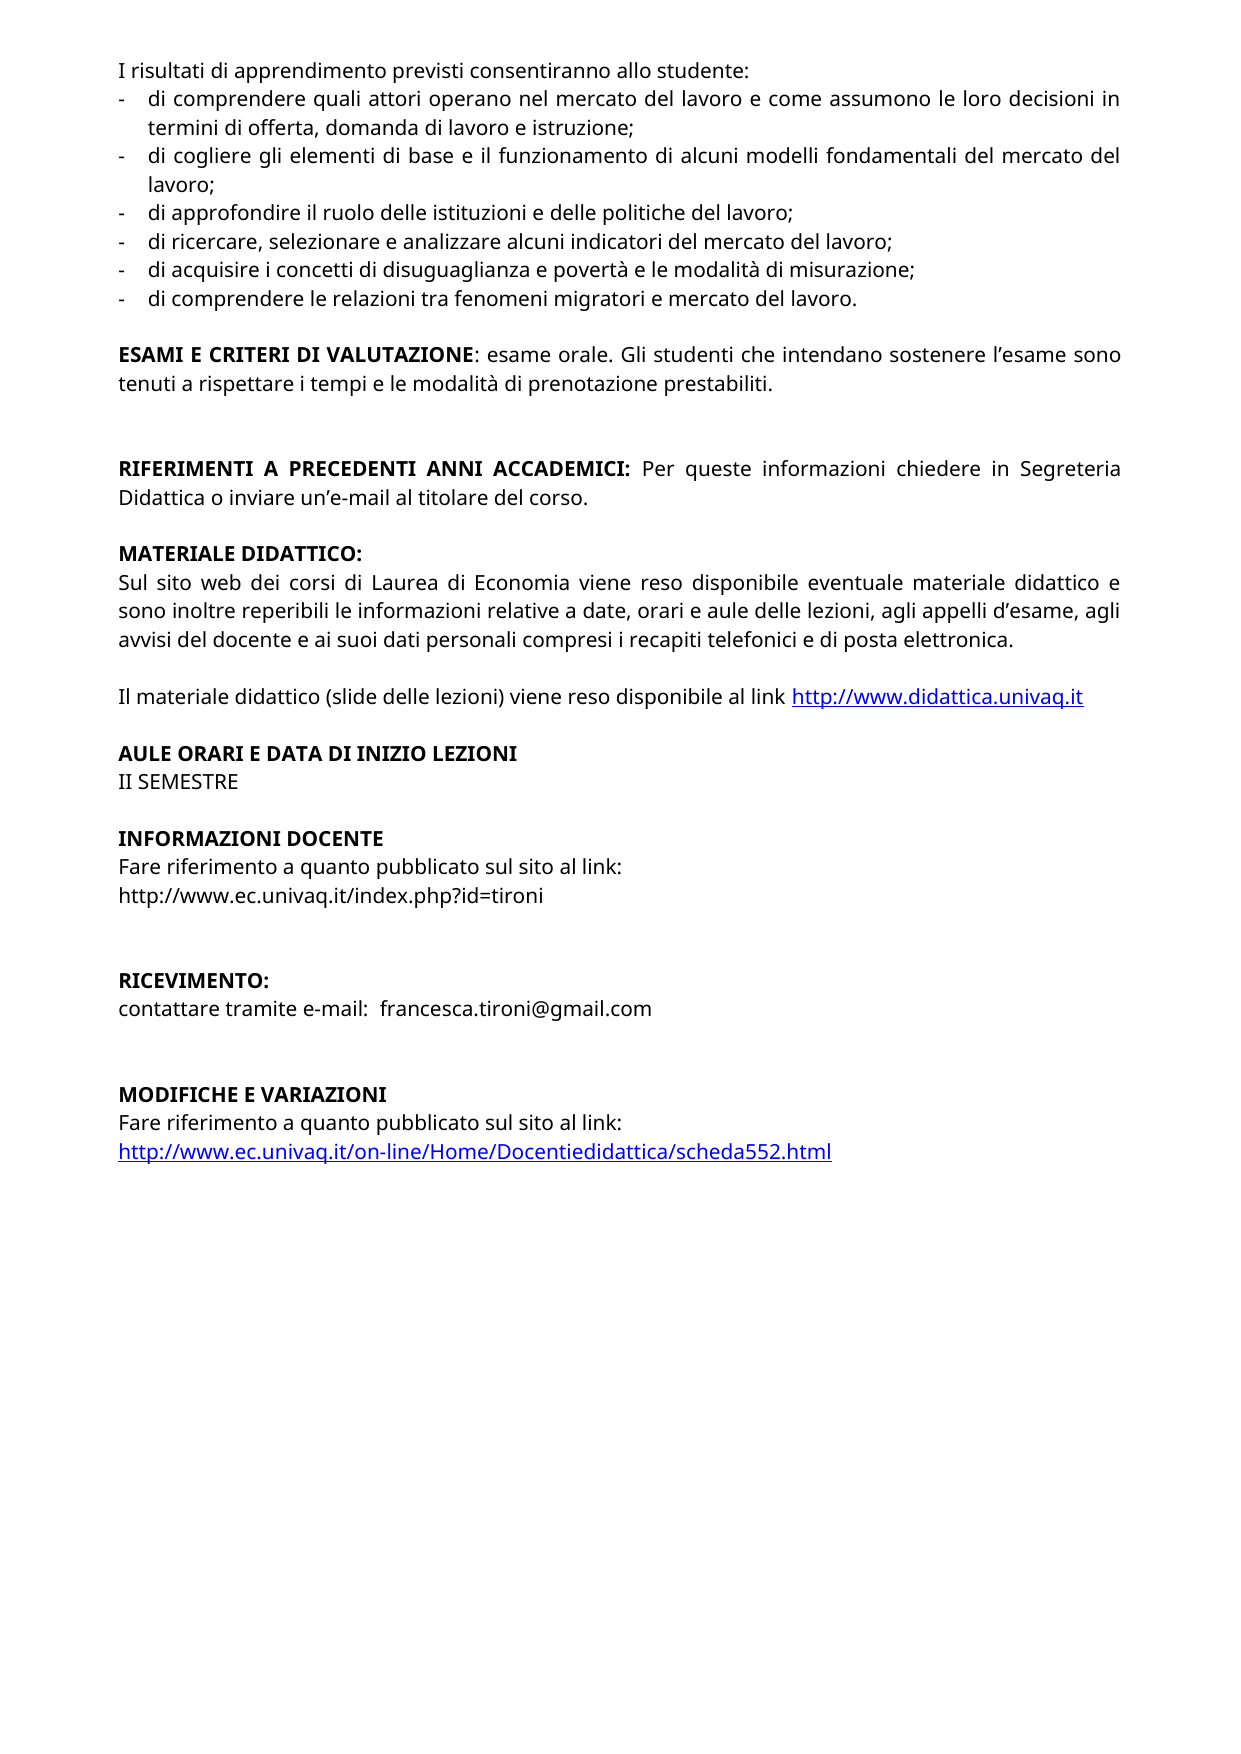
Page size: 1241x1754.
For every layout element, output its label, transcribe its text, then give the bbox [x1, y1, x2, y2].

text INFORMAZIONI DOCENTE [118, 824, 1122, 852]
list di approfondire il ruolo delle istituzioni e delle politiche del lavoro; [118, 198, 1122, 227]
text Fare riferimento a quanto pubblicato sul sito al link: [118, 1108, 1122, 1137]
text Il materiale didattico (slide delle lezioni) viene reso disponibile al link http://www.didattica.univaq.it [118, 682, 1122, 710]
text Fare riferimento a quanto pubblicato sul sito al link: [118, 852, 1122, 881]
text ESAMI E CRITERI DI VALUTAZIONE: esame orale. Gli studenti che intendano sostenere l’esame sono tenuti a rispettare i tempi e le modalità di prenotazione prestabiliti. [118, 341, 1122, 397]
list di cogliere gli elementi di base e il funzionamento di alcuni modelli fondamentali del mercato del lavoro; [118, 141, 1122, 198]
text contattare tramite e-mail: francesca.tironi@gmail.com [118, 994, 1122, 1023]
text http://www.ec.univaq.it/on-line/Home/Docentiedidattica/scheda552.html [118, 1137, 1122, 1165]
text RIFERIMENTI A PRECEDENTI ANNI ACCADEMICI: Per queste informazioni chiedere in Segreteria Didattica o inviare un’e-mail al titolare del corso. [118, 454, 1122, 511]
text MODIFICHE E VARIAZIONI [118, 1080, 1122, 1108]
text RICEVIMENTO: [118, 966, 1122, 994]
text II SEMESTRE [118, 767, 1122, 796]
list di ricercare, selezionare e analizzare alcuni indicatori del mercato del lavoro; [118, 227, 1122, 255]
list di comprendere le relazioni tra fenomeni migratori e mercato del lavoro. [118, 284, 1122, 312]
list di acquisire i concetti di disuguaglianza e povertà e le modalità di misurazione; [118, 255, 1122, 284]
text http://www.ec.univaq.it/index.php?id=tironi [118, 881, 1122, 909]
text Sul sito web dei corsi di Laurea di Economia viene reso disponibile eventuale materiale didattico e sono inoltre reperibili le informazioni relative a date, orari e aule delle lezioni, agli appelli d’esame, agli avvisi del docente e ai suoi dati personali compresi i recapiti telefonici e di posta elettronica. [118, 568, 1122, 653]
text AULE ORARI E DATA DI INIZIO LEZIONI [118, 739, 1122, 767]
text MATERIALE DIDATTICO: [118, 539, 1122, 568]
list di comprendere quali attori operano nel mercato del lavoro e come assumono le loro decisioni in termini di offerta, domanda di lavoro e istruzione; [118, 84, 1122, 141]
text I risultati di apprendimento previsti consentiranno allo studente: [118, 56, 1122, 84]
